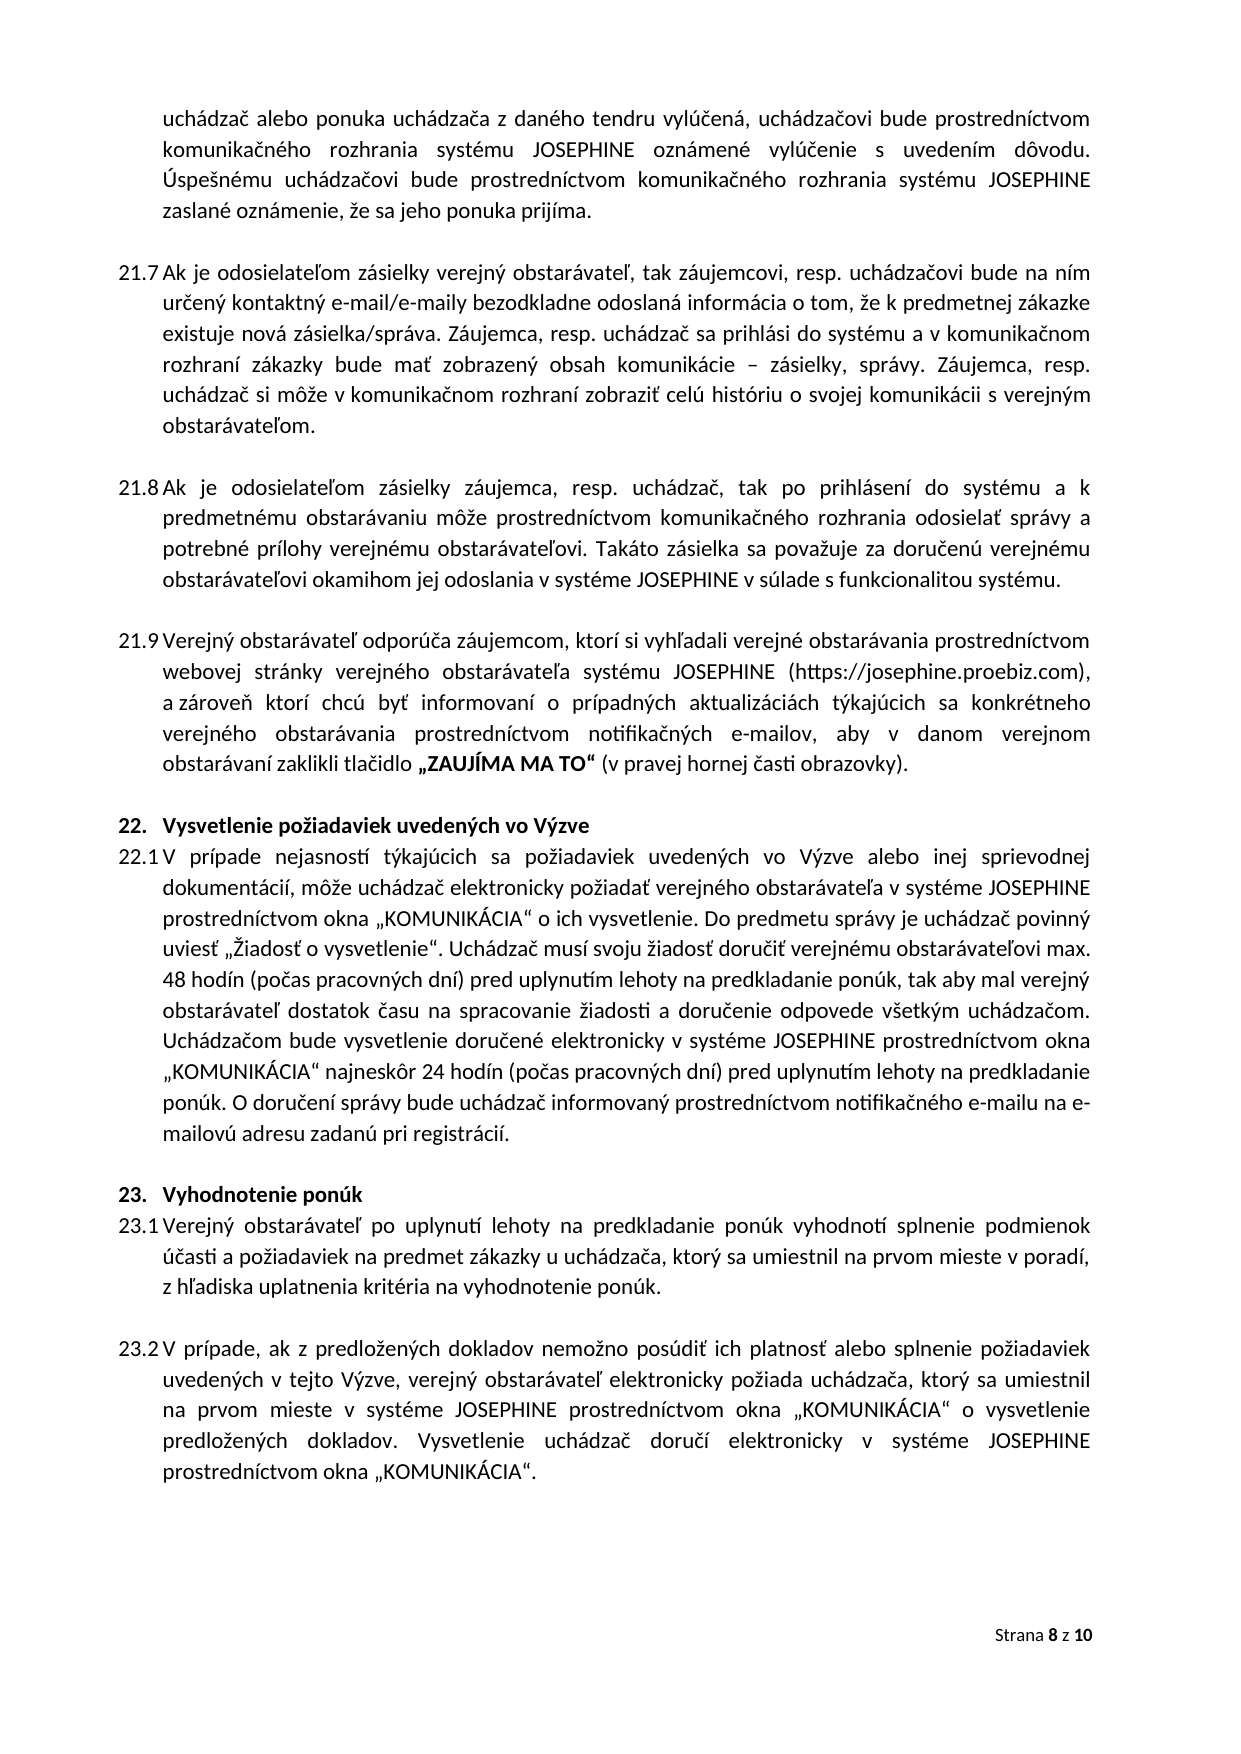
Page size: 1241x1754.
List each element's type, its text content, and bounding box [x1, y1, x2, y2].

list Vyhodnotenie ponúk [118, 1180, 1092, 1208]
list Verejný obstarávateľ odporúča záujemcom, ktorí si vyhľadali verejné obstarávania prostredníctvom webovej stránky verejného obstarávateľa systému JOSEPHINE (https://josephine.proebiz.com), a zároveň ktorí chcú byť informovaní o prípadných aktualizáciách týkajúcich sa konkrétneho verejného obstarávania prostredníctvom notifikačných e-mailov, aby v danom verejnom obstarávaní zaklikli tlačidlo „ZAUJÍMA MA TO“ (v pravej hornej časti obrazovky). [118, 626, 1092, 777]
list V prípade, ak z predložených dokladov nemožno posúdiť ich platnosť alebo splnenie požiadaviek uvedených v tejto Výzve, verejný obstarávateľ elektronicky požiada uchádzača, ktorý sa umiestnil na prvom mieste v systéme JOSEPHINE prostredníctvom okna „KOMUNIKÁCIA“ o vysvetlenie predložených dokladov. Vysvetlenie uchádzač doručí elektronicky v systéme JOSEPHINE prostredníctvom okna „KOMUNIKÁCIA“. [118, 1334, 1092, 1485]
list Verejný obstarávateľ po uplynutí lehoty na predkladanie ponúk vyhodnotí splnenie podmienok účasti a požiadaviek na predmet zákazky u uchádzača, ktorý sa umiestnil na prvom mieste v poradí, z hľadiska uplatnenia kritéria na vyhodnotenie ponúk. [118, 1211, 1092, 1301]
list Ak je odosielateľom zásielky záujemca, resp. uchádzač, tak po prihlásení do systému a k predmetnému obstarávaniu môže prostredníctvom komunikačného rozhrania odosielať správy a potrebné prílohy verejnému obstarávateľovi. Takáto zásielka sa považuje za doručenú verejnému obstarávateľovi okamihom jej odoslania v systéme JOSEPHINE v súlade s funkcionalitou systému. [118, 473, 1092, 593]
list V prípade nejasností týkajúcich sa požiadaviek uvedených vo Výzve alebo inej sprievodnej dokumentácií, môže uchádzač elektronicky požiadať verejného obstarávateľa v systéme JOSEPHINE prostredníctvom okna „KOMUNIKÁCIA“ o ich vysvetlenie. Do predmetu správy je uchádzač povinný uviesť „Žiadosť o vysvetlenie“. Uchádzač musí svoju žiadosť doručiť verejnému obstarávateľovi max. 48 hodín (počas pracovných dní) pred uplynutím lehoty na predkladanie ponúk, tak aby mal verejný obstarávateľ dostatok času na spracovanie žiadosti a doručenie odpovede všetkým uchádzačom. Uchádzačom bude vysvetlenie doručené elektronicky v systéme JOSEPHINE prostredníctvom okna „KOMUNIKÁCIA“ najneskôr 24 hodín (počas pracovných dní) pred uplynutím lehoty na predkladanie ponúk. O doručení správy bude uchádzač informovaný prostredníctvom notifikačného e-mailu na e-mailovú adresu zadanú pri registrácií. [118, 842, 1092, 1147]
list Ak je odosielateľom zásielky verejný obstarávateľ, tak záujemcovi, resp. uchádzačovi bude na ním určený kontaktný e-mail/e-maily bezodkladne odoslaná informácia o tom, že k predmetnej zákazke existuje nová zásielka/správa. Záujemca, resp. uchádzač sa prihlási do systému a v komunikačnom rozhraní zákazky bude mať zobrazený obsah komunikácie – zásielky, správy. Záujemca, resp. uchádzač si môže v komunikačnom rozhraní zobraziť celú históriu o svojej komunikácii s verejným obstarávateľom. [118, 258, 1092, 439]
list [118, 104, 1092, 224]
subtitle Vysvetlenie požiadaviek uvedených vo Výzve [118, 812, 1092, 839]
